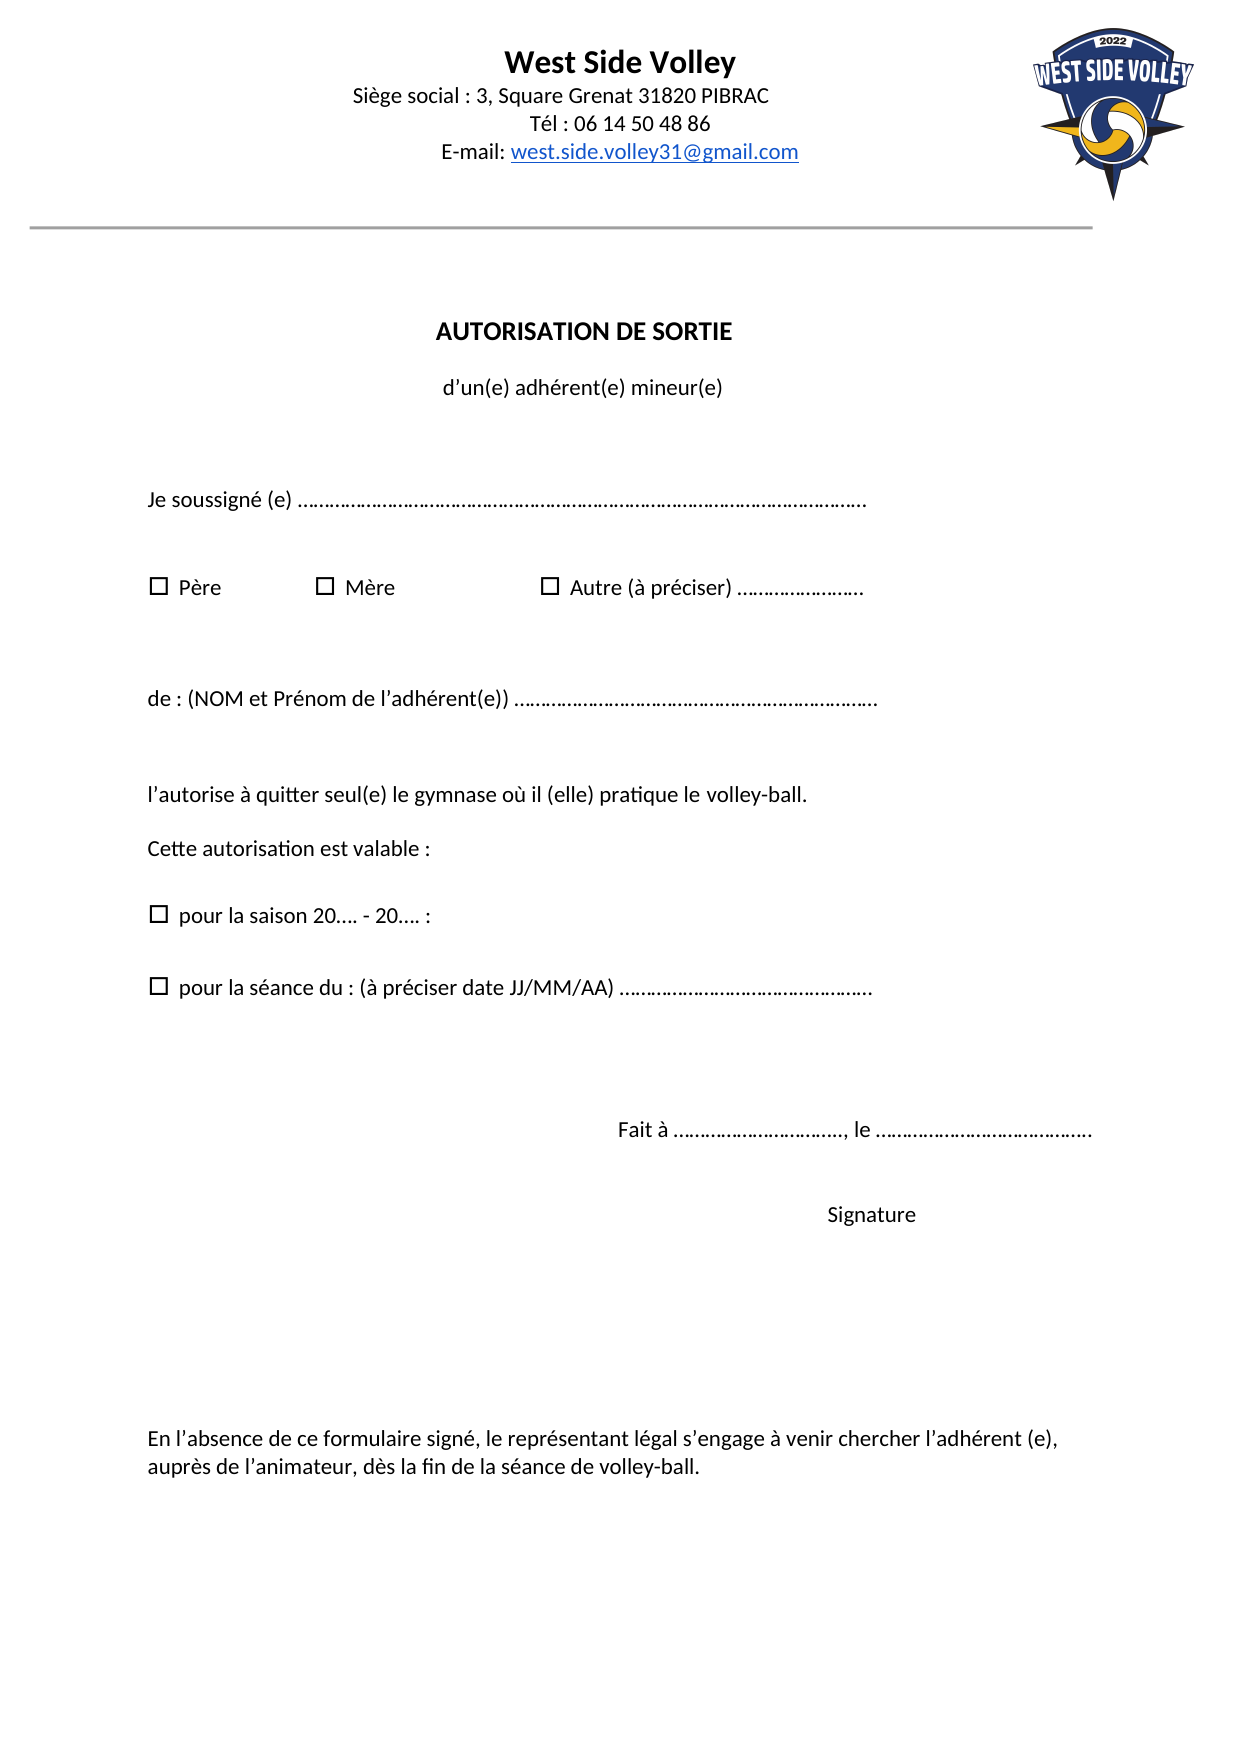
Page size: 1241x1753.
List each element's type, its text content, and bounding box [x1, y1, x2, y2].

text Fait à ………………………….., le ………………………………….. [147, 1116, 1093, 1144]
text Signature [147, 1200, 916, 1228]
text Je soussigné (e) ……………………………………………………………………………………………… [147, 485, 1152, 513]
text de : (NOM et Prénom de l’adhérent(e)) …………………………………………………………… [147, 684, 1152, 712]
text l’autorise à quitter seul(e) le gymnase où il (elle) pratique le volley-ball. [147, 780, 1152, 808]
picture [1030, 26, 1197, 210]
text □ pour la séance du : (à préciser date JJ/MM/AA) ………………………………………… [147, 959, 1152, 1005]
text En l’absence de ce formulaire signé, le représentant légal s’engage à venir chercher l’adhérent (e), auprès de l’animateur, dès la fin de la séance de volley-ball. [147, 1424, 1123, 1480]
text AUTORISATION DE SORTIE [436, 314, 1152, 347]
text □ Père □ Mère □ Autre (à préciser) …………………… [147, 559, 1152, 604]
text □ pour la saison 20…. - 20…. : [147, 887, 1152, 933]
text Cette autorisation est valable : [147, 834, 1152, 862]
text d’un(e) adhérent(e) mineur(e) [422, 373, 1152, 401]
